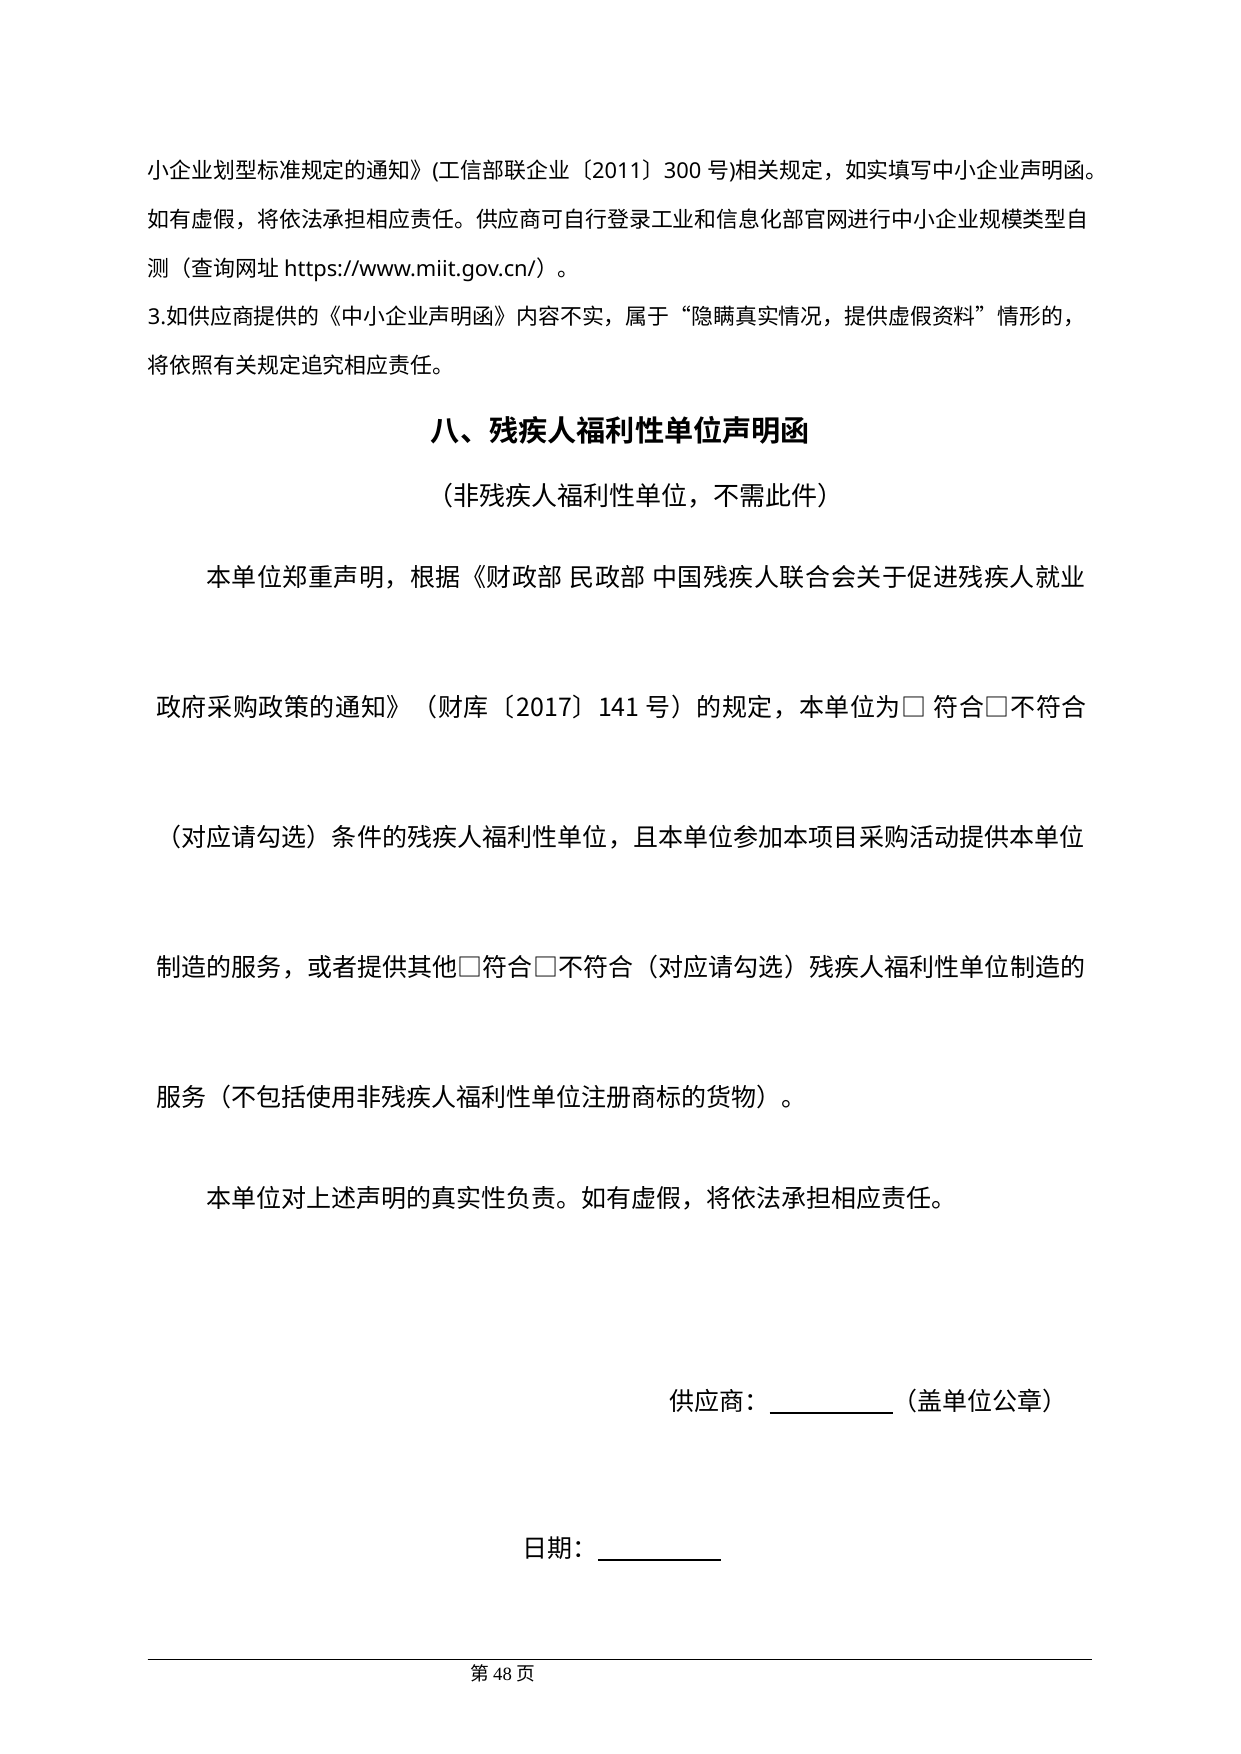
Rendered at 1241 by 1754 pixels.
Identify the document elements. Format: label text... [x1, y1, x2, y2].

text 本单位对上述声明的真实性负责。如有虚假，将依法承担相应责任。 [156, 1164, 1088, 1229]
text 日期： [148, 1514, 1092, 1579]
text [148, 153, 1092, 283]
text （非残疾人福利性单位，不需此件） [178, 461, 1092, 526]
subtitle 八、残疾人福利性单位声明函 [148, 396, 1092, 461]
text 3.如供应商提供的《中小企业声明函》内容不实，属于“隐瞒真实情况，提供虚假资料”情形的，将依照有关规定追究相应责任。 [148, 299, 1092, 380]
text 供应商： （盖单位公章） [148, 1367, 1067, 1432]
text 本单位郑重声明，根据《财政部 民政部 中国残疾人联合会关于促进残疾人就业政府采购政策的通知》（财库〔2017〕141号）的规定，本单位为□ 符合□不符合（对应请勾选）条件的残疾人福利性单位，且本单位参加本项目采购活动提供本单位制造的服务，或者提供其他□符合□不符合（对应请勾选）残疾人福利性单位制造的服务（不包括使用非残疾人福利性单位注册商标的货物）。 [156, 543, 1088, 1128]
